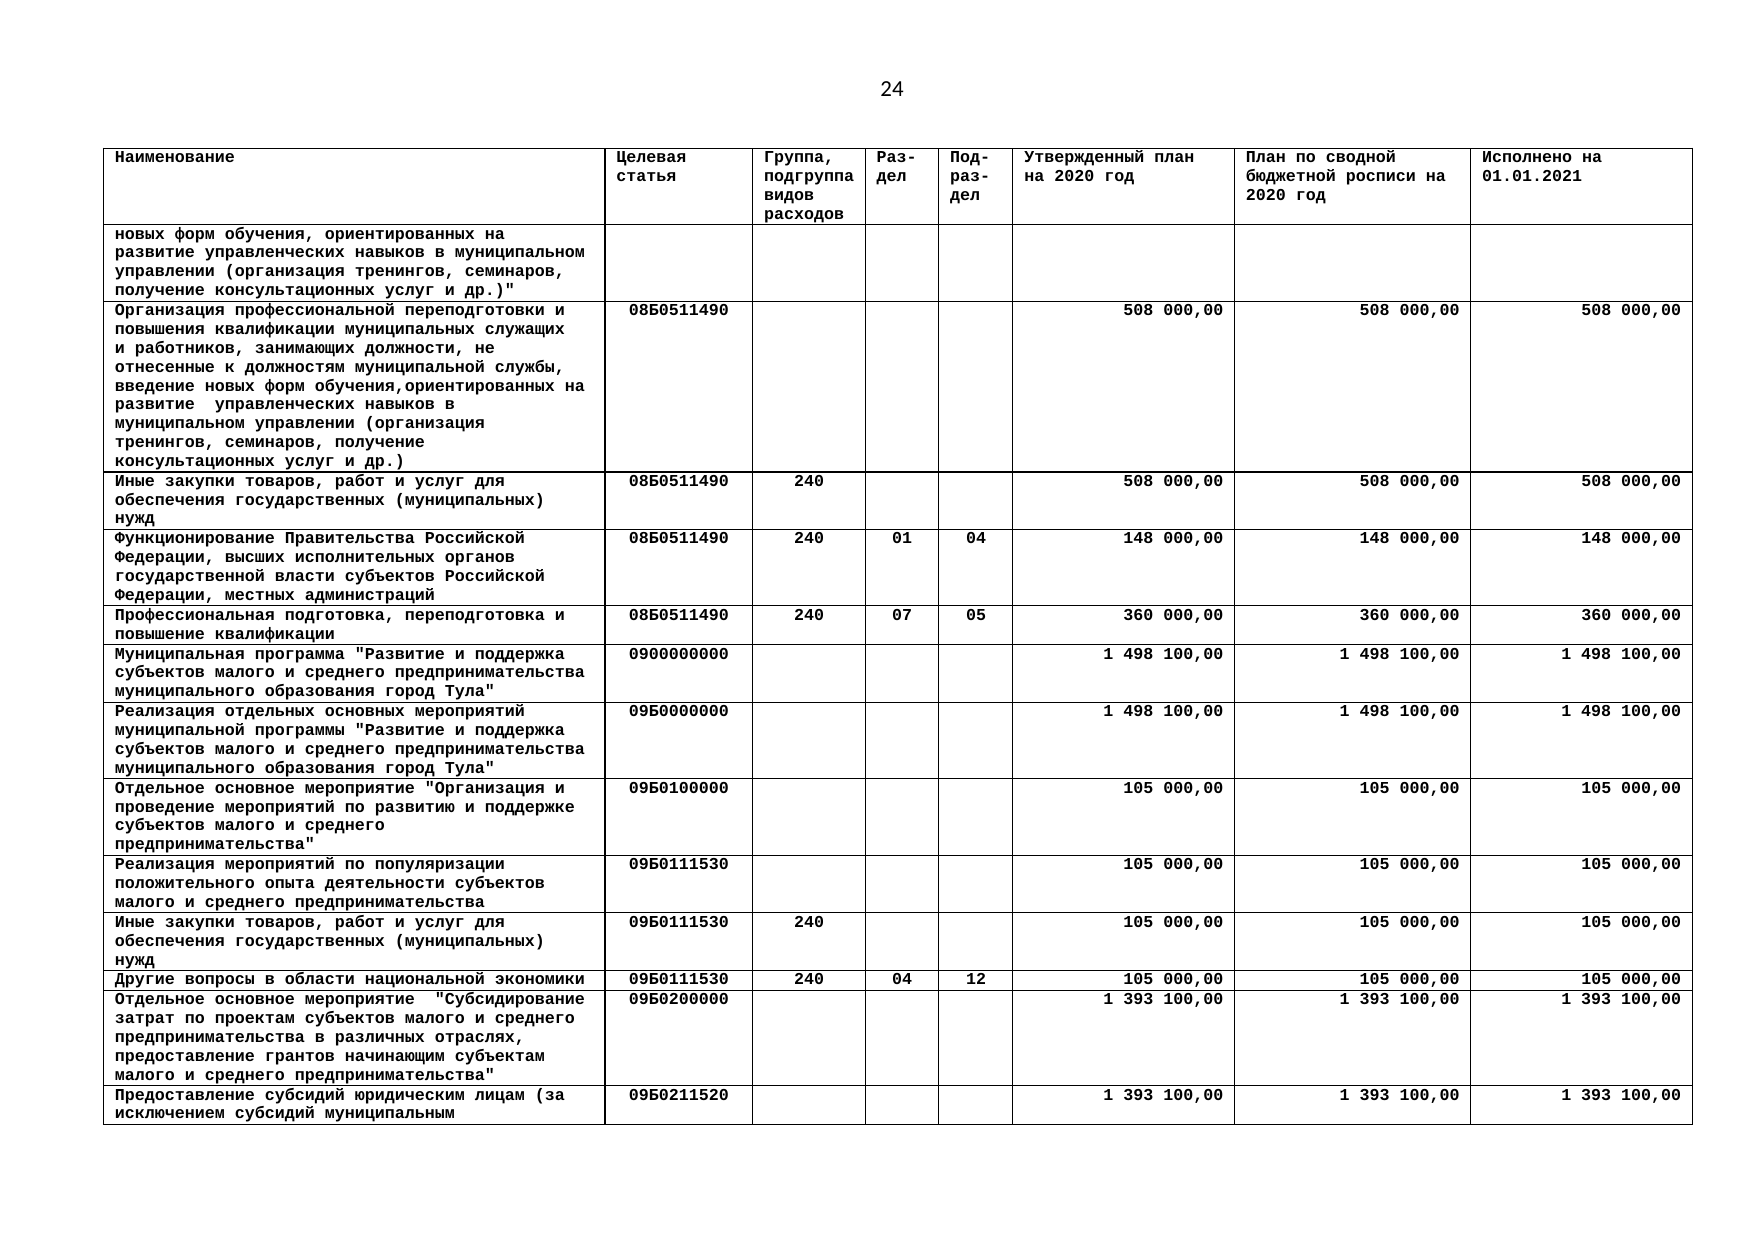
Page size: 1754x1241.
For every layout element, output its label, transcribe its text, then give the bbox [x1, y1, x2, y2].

table_header Целевая статья [606, 149, 752, 224]
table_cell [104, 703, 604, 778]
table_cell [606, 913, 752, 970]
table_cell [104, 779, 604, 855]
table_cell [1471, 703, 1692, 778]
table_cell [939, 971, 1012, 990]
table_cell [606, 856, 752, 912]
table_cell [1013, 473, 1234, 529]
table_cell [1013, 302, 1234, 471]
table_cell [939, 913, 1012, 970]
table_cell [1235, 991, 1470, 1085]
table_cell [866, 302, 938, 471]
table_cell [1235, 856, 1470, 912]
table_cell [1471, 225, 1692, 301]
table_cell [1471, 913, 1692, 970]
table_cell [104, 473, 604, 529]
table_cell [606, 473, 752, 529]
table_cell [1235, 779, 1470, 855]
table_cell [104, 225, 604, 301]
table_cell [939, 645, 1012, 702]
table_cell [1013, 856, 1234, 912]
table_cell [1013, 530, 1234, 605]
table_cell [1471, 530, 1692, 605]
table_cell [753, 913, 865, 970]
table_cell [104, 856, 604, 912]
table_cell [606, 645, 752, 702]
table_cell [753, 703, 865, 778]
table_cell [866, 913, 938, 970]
table_header Под-раз-дел [939, 149, 1012, 224]
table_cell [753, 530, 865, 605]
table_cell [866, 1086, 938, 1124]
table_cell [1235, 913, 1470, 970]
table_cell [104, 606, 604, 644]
table_header Наименование [104, 149, 604, 224]
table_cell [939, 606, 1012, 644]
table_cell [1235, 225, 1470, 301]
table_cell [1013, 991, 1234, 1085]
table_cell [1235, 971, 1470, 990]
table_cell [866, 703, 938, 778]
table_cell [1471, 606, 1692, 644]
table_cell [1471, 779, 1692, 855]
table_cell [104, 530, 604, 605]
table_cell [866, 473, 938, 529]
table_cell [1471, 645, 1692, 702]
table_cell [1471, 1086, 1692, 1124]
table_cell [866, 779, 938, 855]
table_header Утвержденный план на 2020 год [1013, 149, 1234, 224]
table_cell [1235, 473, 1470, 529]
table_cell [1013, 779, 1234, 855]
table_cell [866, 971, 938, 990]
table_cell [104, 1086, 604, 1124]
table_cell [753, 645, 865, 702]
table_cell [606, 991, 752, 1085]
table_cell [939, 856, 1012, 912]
table_header План по сводной бюджетной росписи на 2020 год [1235, 149, 1470, 224]
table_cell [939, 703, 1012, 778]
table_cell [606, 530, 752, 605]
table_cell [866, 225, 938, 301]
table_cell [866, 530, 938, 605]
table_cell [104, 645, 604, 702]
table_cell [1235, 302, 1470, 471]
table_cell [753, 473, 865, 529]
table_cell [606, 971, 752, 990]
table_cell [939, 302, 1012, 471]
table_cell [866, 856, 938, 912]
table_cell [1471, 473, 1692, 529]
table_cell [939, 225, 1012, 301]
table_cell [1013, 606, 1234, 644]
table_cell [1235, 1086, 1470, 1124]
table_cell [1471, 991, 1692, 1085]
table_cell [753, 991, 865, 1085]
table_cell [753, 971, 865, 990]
table_header Группа, подгруппа видов расходов [753, 149, 865, 224]
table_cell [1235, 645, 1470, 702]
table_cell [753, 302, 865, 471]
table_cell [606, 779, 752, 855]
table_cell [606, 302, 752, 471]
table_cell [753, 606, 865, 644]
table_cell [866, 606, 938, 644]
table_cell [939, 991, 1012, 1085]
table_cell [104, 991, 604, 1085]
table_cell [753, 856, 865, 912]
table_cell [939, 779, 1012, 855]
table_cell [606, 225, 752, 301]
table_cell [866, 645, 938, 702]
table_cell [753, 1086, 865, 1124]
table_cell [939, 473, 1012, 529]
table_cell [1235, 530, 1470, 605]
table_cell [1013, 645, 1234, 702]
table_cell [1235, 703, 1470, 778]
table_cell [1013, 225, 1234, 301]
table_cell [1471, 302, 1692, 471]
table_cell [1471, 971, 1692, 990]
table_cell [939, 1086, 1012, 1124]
table_header Исполнено на 01.01.2021 [1471, 149, 1692, 224]
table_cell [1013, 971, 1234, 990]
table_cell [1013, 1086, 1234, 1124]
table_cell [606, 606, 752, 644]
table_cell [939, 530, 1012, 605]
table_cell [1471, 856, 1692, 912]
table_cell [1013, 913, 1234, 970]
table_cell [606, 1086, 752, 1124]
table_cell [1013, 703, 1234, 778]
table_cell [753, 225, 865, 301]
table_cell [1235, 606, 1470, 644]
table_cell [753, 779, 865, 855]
table_header Раз-дел [866, 149, 938, 224]
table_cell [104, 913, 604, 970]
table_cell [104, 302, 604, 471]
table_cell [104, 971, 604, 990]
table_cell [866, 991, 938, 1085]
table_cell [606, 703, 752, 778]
